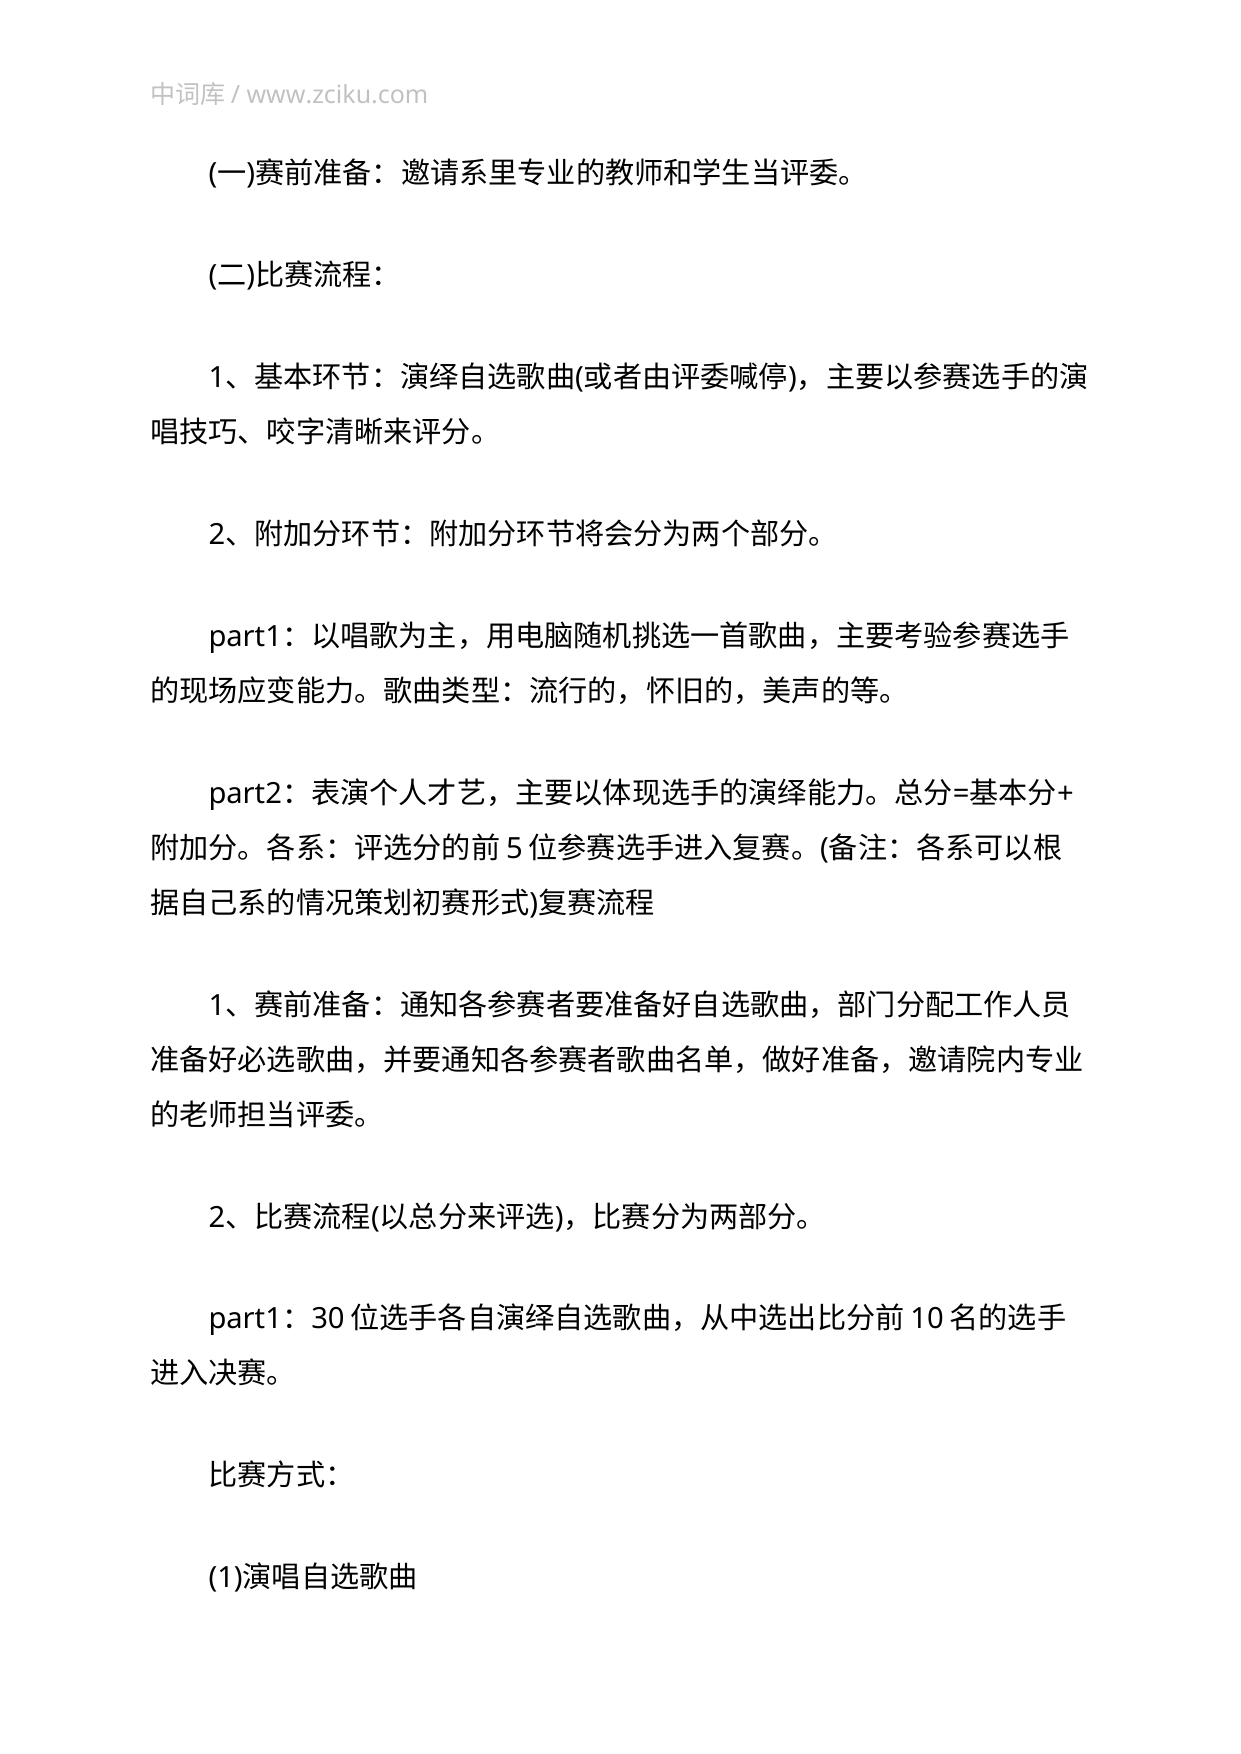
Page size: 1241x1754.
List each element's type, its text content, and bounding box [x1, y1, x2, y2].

text part1：30位选手各自演绎自选歌曲，从中选出比分前10名的选手进入决赛。 [150, 1295, 1090, 1392]
text 2、比赛流程(以总分来评选)，比赛分为两部分。 [150, 1193, 1090, 1236]
text (一)赛前准备：邀请系里专业的教师和学生当评委。 [150, 150, 1090, 192]
text 2、附加分环节：附加分环节将会分为两个部分。 [150, 511, 1090, 553]
text 比赛方式： [150, 1452, 1090, 1494]
text (1)演唱自选歌曲 [150, 1554, 1090, 1596]
text (二)比赛流程： [150, 252, 1090, 294]
text part2：表演个人才艺，主要以体现选手的演绎能力。总分=基本分+附加分。各系：评选分的前5位参赛选手进入复赛。(备注：各系可以根据自己系的情况策划初赛形式)复赛流程 [150, 769, 1090, 922]
text 1、赛前准备：通知各参赛者要准备好自选歌曲，部门分配工作人员准备好必选歌曲，并要通知各参赛者歌曲名单，做好准备，邀请院内专业的老师担当评委。 [150, 981, 1090, 1134]
text 1、基本环节：演绎自选歌曲(或者由评委喊停)，主要以参赛选手的演唱技巧、咬字清晰来评分。 [150, 354, 1090, 451]
text part1：以唱歌为主，用电脑随机挑选一首歌曲，主要考验参赛选手的现场应变能力。歌曲类型：流行的，怀旧的，美声的等。 [150, 613, 1090, 710]
